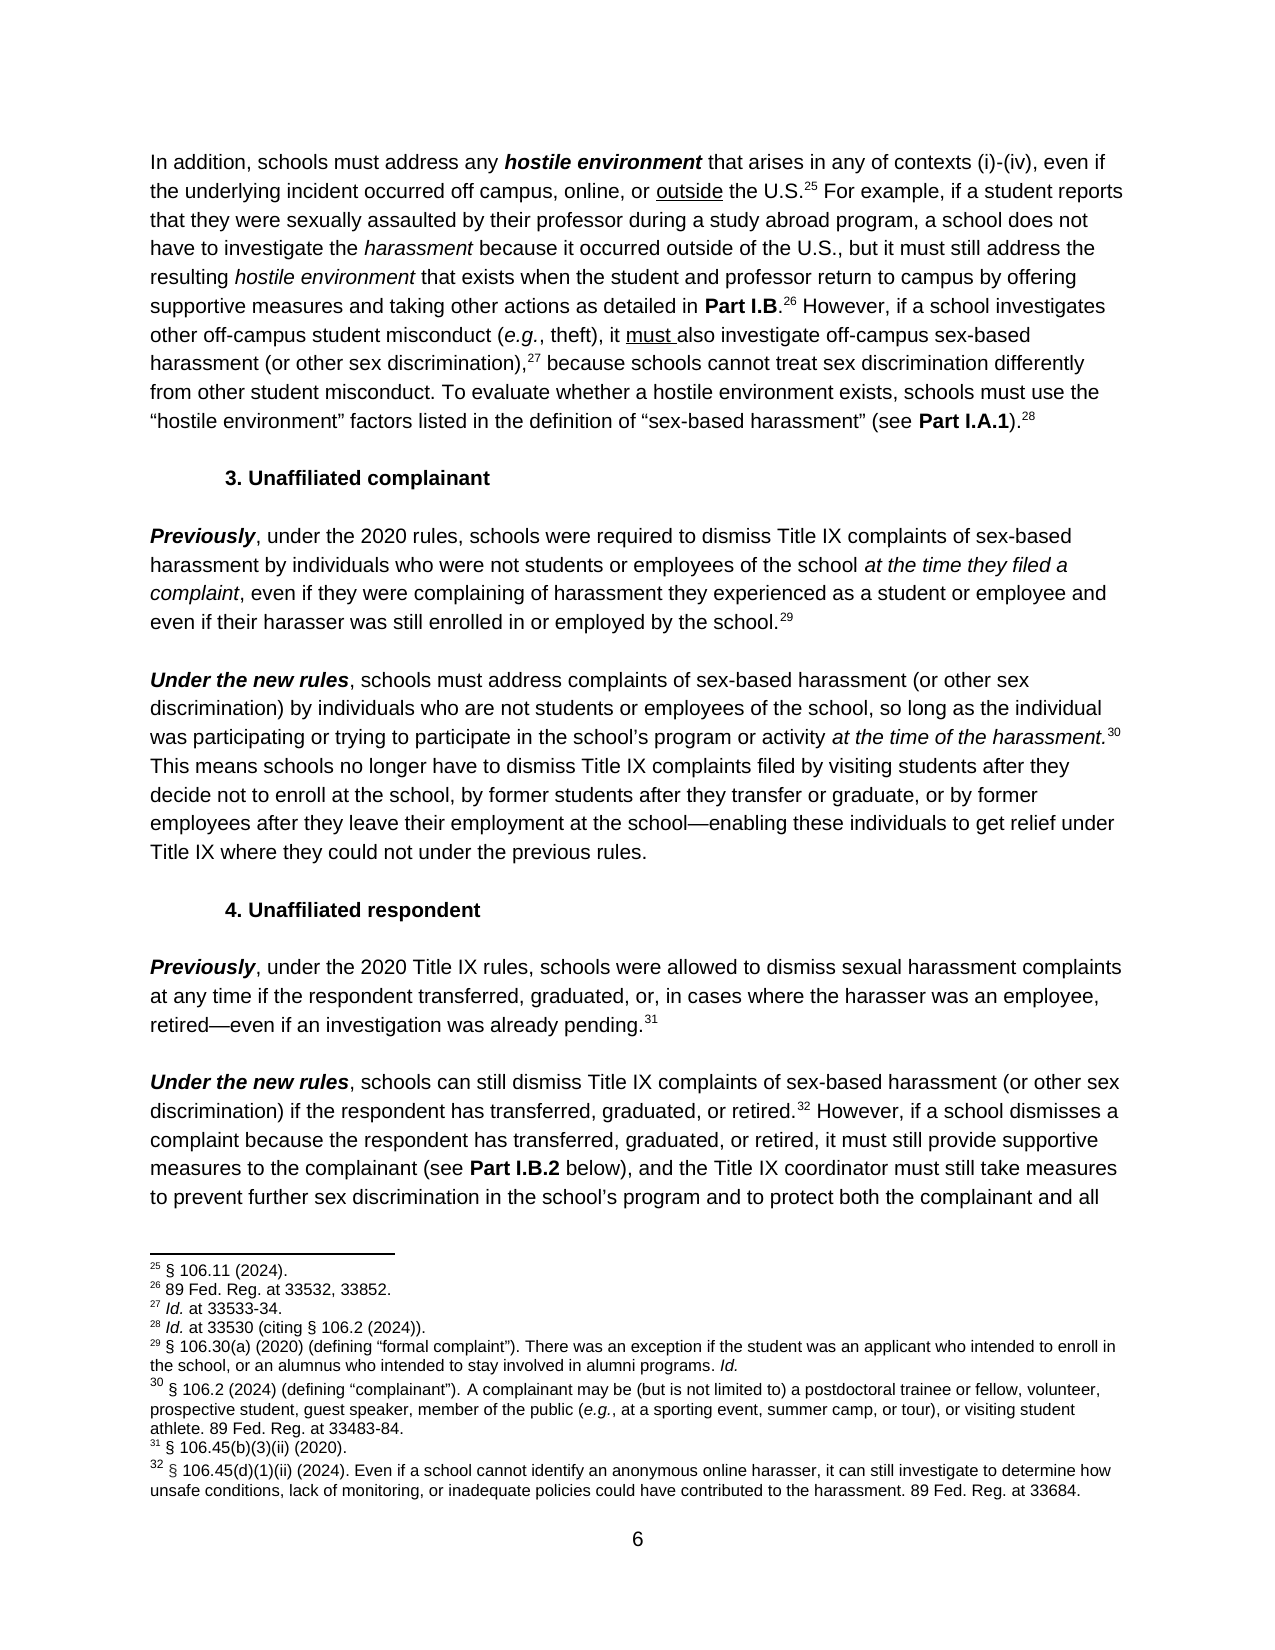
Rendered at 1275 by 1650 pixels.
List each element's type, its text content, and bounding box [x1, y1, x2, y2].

text Previously, under the 2020 rules, schools were required to dismiss Title IX complaints of sex-based harassment by individuals who were not students or employees of the school at the time they filed a complaint, even if they were complaining of harassment they experienced as a student or employee and even if their harasser was still enrolled in or employed by the school. [150, 524, 1125, 634]
text Previously, under the 2020 Title IX rules, schools were allowed to dismiss sexual harassment complaints at any time if the respondent transferred, graduated, or, in cases where the harasser was an employee, retired—even if an investigation was already pending. [150, 955, 1125, 1036]
subtitle 3. Unaffiliated complainant [225, 466, 1125, 490]
text In addition, schools must address any hostile environment that arises in any of contexts (i)-(iv), even if the underlying incident occurred off campus, online, or outside the U.S. For example, if a student reports that they were sexually assaulted by their professor during a study abroad program, a school does not have to investigate the harassment because it occurred outside of the U.S., but it must still address the resulting hostile environment that exists when the student and professor return to campus by offering supportive measures and taking other actions as detailed in Part I.B. However, if a school investigates other off-campus student misconduct (e.g., theft), it must also investigate off-campus sex-based harassment (or other sex discrimination), because schools cannot treat sex discrimination differently from other student misconduct. To evaluate whether a hostile environment exists, schools must use the “hostile environment” factors listed in the definition of “sex-based harassment” (see Part I.A.1). [150, 150, 1125, 433]
text Under the new rules, schools must address complaints of sex-based harassment (or other sex discrimination) by individuals who are not students or employees of the school, so long as the individual was participating or trying to participate in the school’s program or activity at the time of the harassment. This means schools no longer have to dismiss Title IX complaints filed by visiting students after they decide not to enroll at the school, by former students after they transfer or graduate, or by former employees after they leave their employment at the school—enabling these individuals to get relief under Title IX where they could not under the previous rules. [150, 667, 1125, 864]
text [150, 1070, 1125, 1209]
subtitle 4. Unaffiliated respondent [225, 897, 1125, 921]
